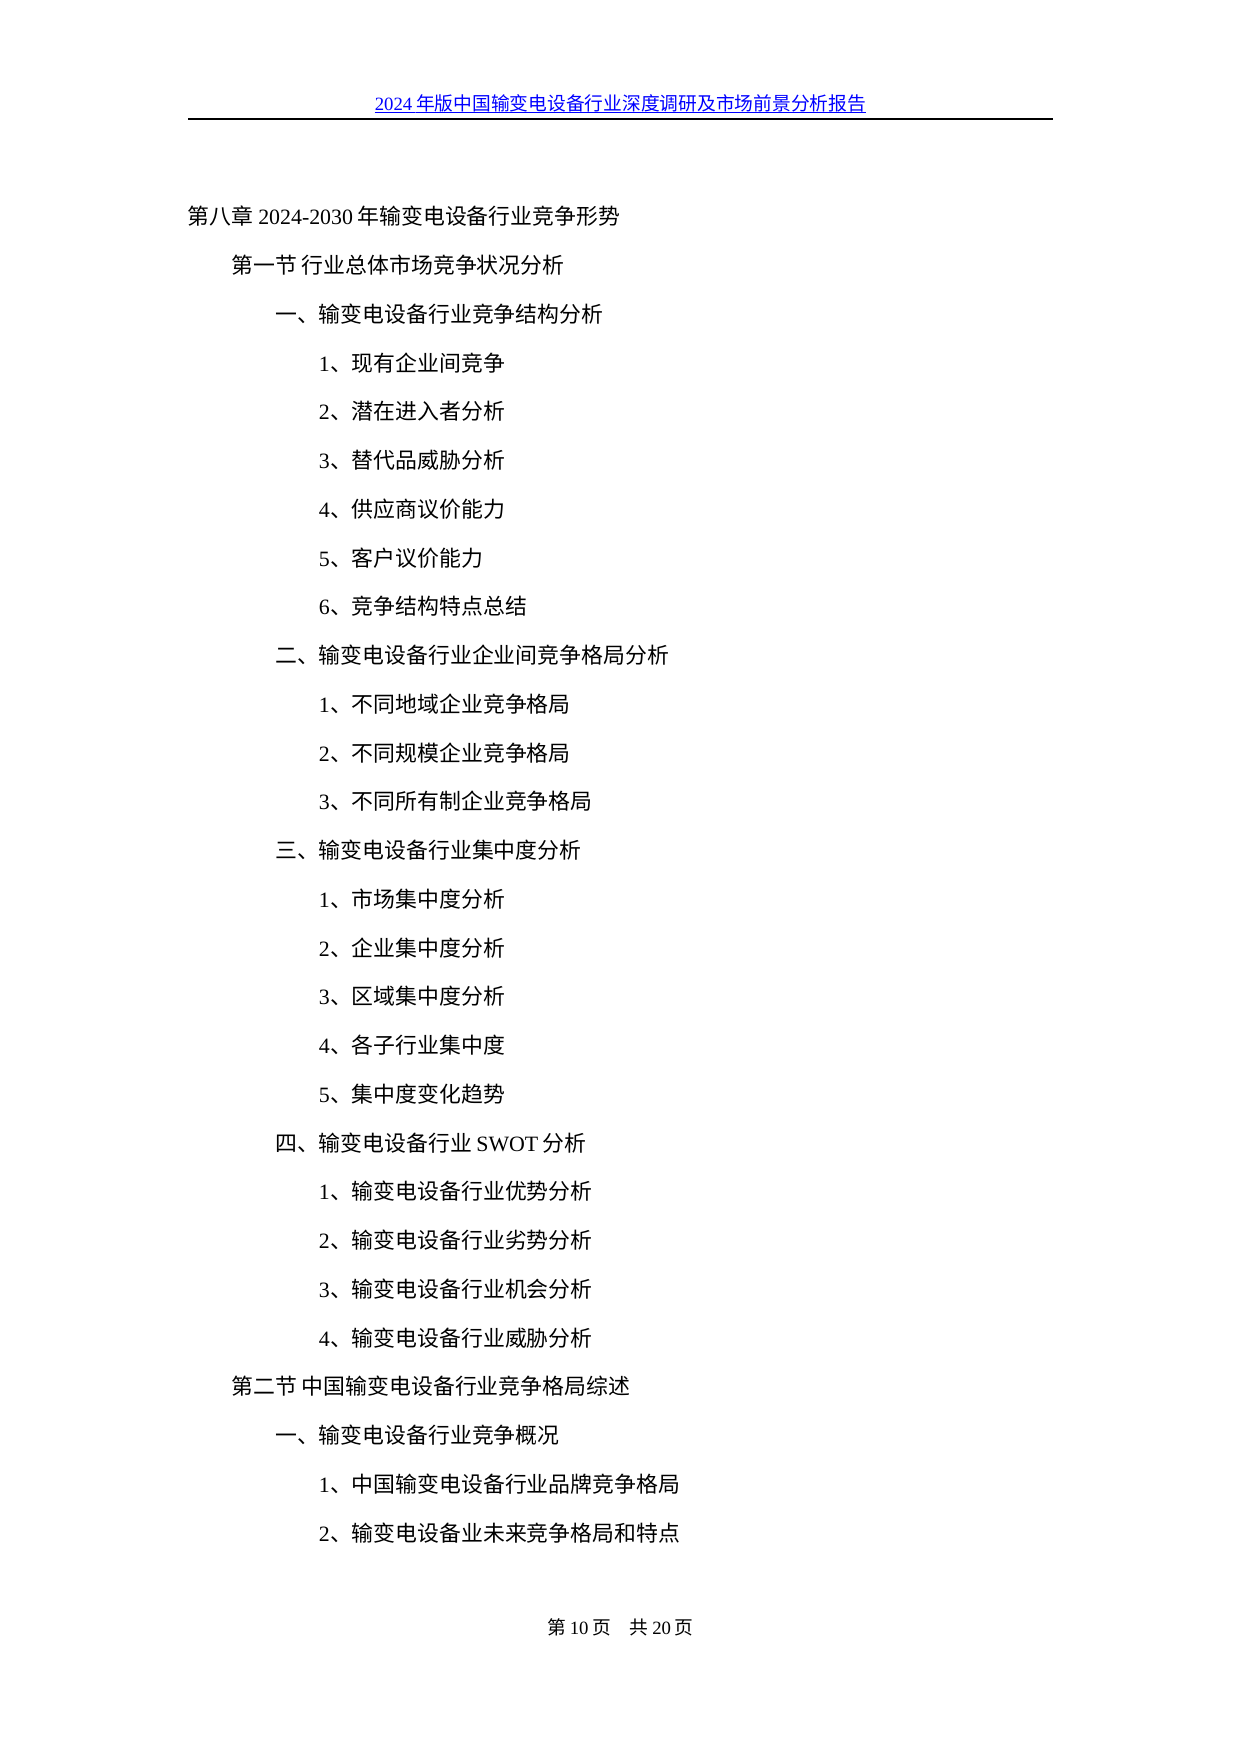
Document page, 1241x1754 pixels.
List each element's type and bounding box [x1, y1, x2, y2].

text [187, 150, 1053, 1548]
